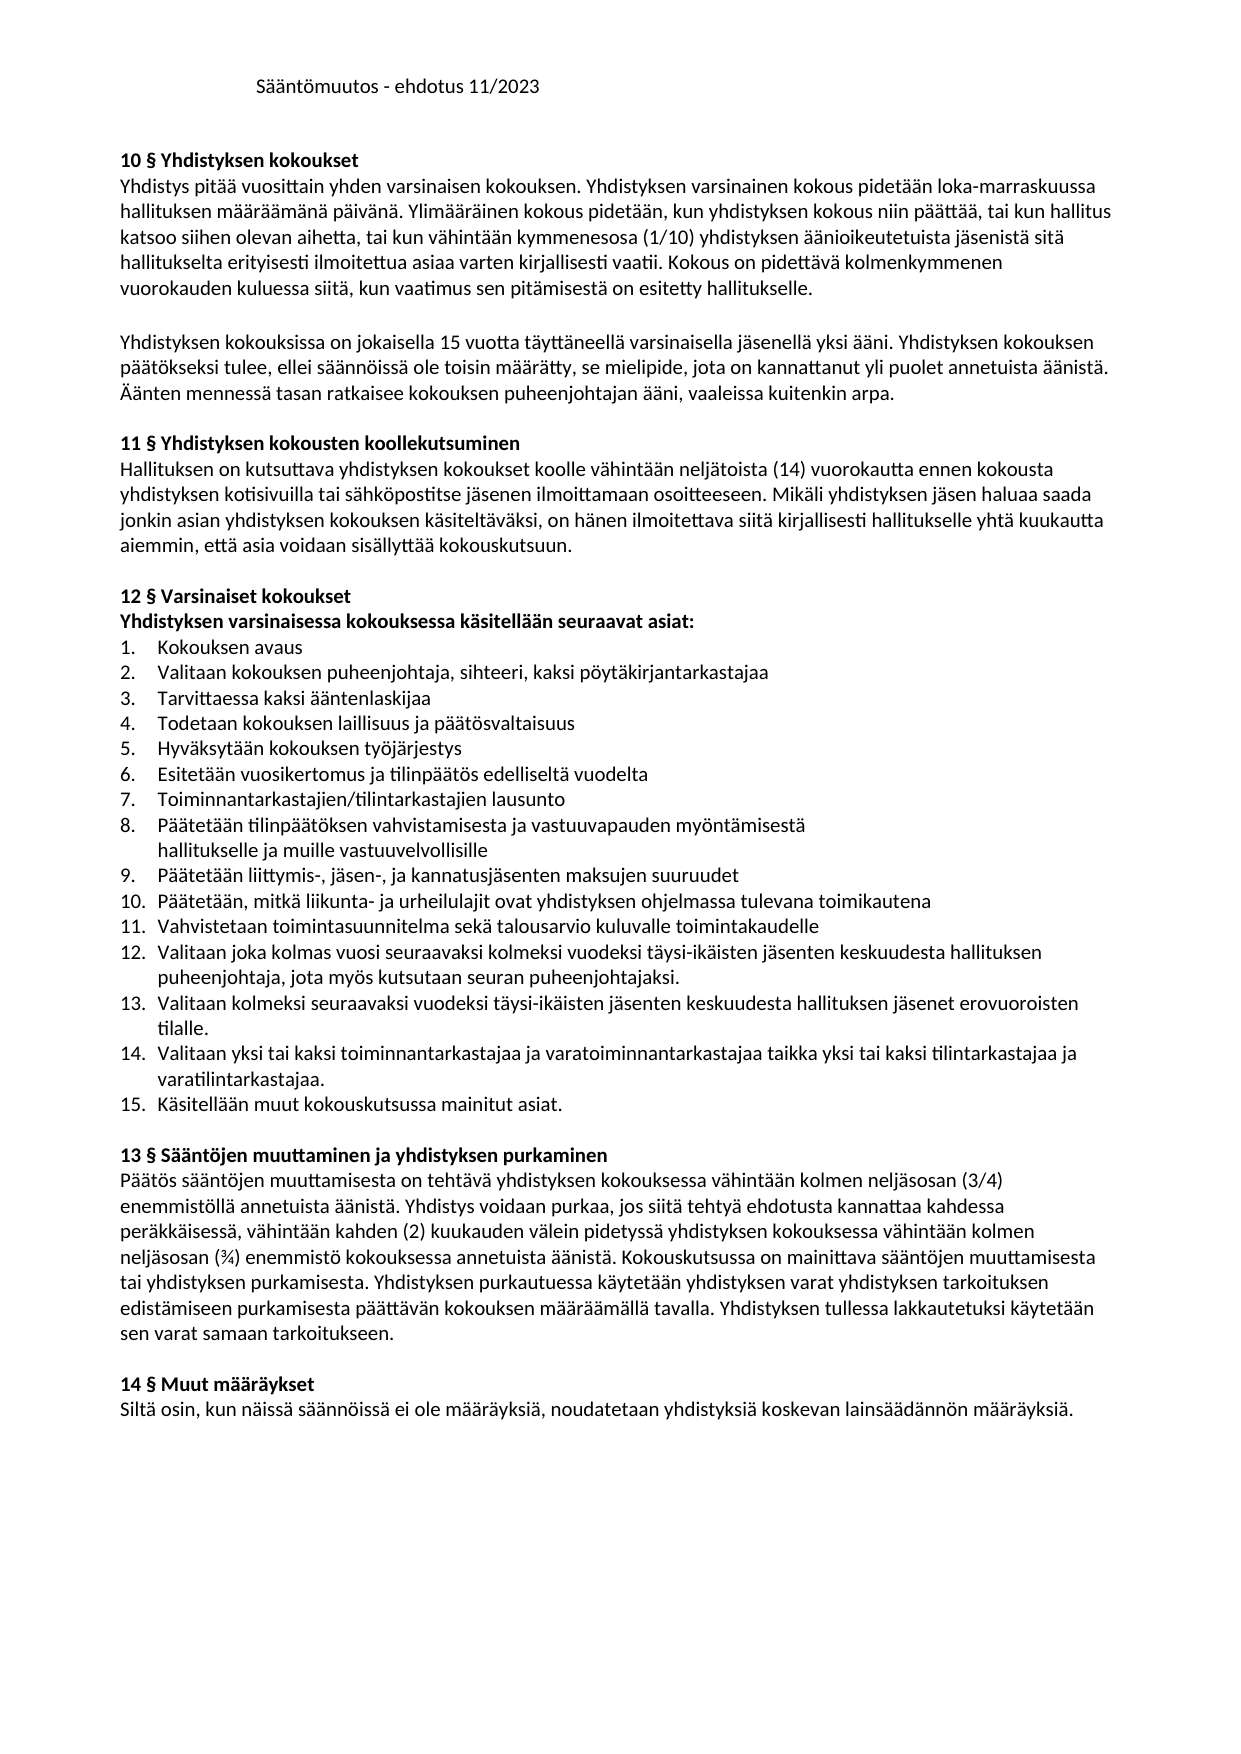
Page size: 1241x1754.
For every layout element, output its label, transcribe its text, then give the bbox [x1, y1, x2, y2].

list Vahvistetaan toimintasuunnitelma sekä talousarvio kuluvalle toimintakaudelle [120, 913, 1120, 939]
list Todetaan kokouksen laillisuus ja päätösvaltaisuus [120, 710, 1120, 736]
text 11 § Yhdistyksen kokousten koollekutsuminen [120, 431, 1120, 456]
list Kokouksen avaus [120, 634, 1120, 659]
text Yhdistyksen kokouksissa on jokaisella 15 vuotta täyttäneellä varsinaisella jäsenellä yksi ääni. Yhdistyksen kokouksen päätökseksi tulee, ellei säännöissä ole toisin määrätty, se mielipide, jota on kannattanut yli puolet annetuista äänistä. Äänten mennessä tasan ratkaisee kokouksen puheenjohtajan ääni, vaaleissa kuitenkin arpa. [120, 329, 1120, 405]
list Esitetään vuosikertomus ja tilinpäätös edelliseltä vuodelta [120, 761, 1120, 786]
text Yhdistyksen varsinaisessa kokouksessa käsitellään seuraavat asiat: [120, 608, 1120, 634]
text Yhdistys pitää vuosittain yhden varsinaisen kokouksen. Yhdistyksen varsinainen kokous pidetään loka-marraskuussa hallituksen määräämänä päivänä. Ylimääräinen kokous pidetään, kun yhdistyksen kokous niin päättää, tai kun hallitus katsoo siihen olevan aihetta, tai kun vähintään kymmenesosa (1/10) yhdistyksen äänioikeutetuista jäsenistä sitä hallitukselta erityisesti ilmoitettua asiaa varten kirjallisesti vaatii. Kokous on pidettävä kolmenkymmenen vuorokauden kuluessa siitä, kun vaatimus sen pitämisestä on esitetty hallitukselle. [120, 173, 1120, 329]
text 10 § Yhdistyksen kokoukset [120, 148, 1120, 173]
list Käsitellään muut kokouskutsussa mainitut asiat. [120, 1091, 1120, 1117]
text 13 § Sääntöjen muuttaminen ja yhdistyksen purkaminen [120, 1142, 1120, 1168]
text hallitukselle ja muille vastuuvelvollisille [157, 837, 1120, 863]
list Valitaan joka kolmas vuosi seuraavaksi kolmeksi vuodeksi täysi-ikäisten jäsenten keskuudesta hallituksen puheenjohtaja, jota myös kutsutaan seuran puheenjohtajaksi. [120, 939, 1120, 990]
list Valitaan kolmeksi seuraavaksi vuodeksi täysi-ikäisten jäsenten keskuudesta hallituksen jäsenet erovuoroisten tilalle. [120, 990, 1120, 1041]
text yhdistyksen kotisivuilla tai sähköpostitse jäsenen ilmoittamaan osoitteeseen. Mikäli yhdistyksen jäsen haluaa saada jonkin asian yhdistyksen kokouksen käsiteltäväksi, on hänen ilmoitettava siitä kirjallisesti hallitukselle yhtä kuukautta aiemmin, että asia voidaan sisällyttää kokouskutsuun. [120, 481, 1120, 558]
list Hyväksytään kokouksen työjärjestys [120, 736, 1120, 761]
list Päätetään, mitkä liikunta- ja urheilulajit ovat yhdistyksen ohjelmassa tulevana toimikautena [120, 888, 1120, 913]
text Hallituksen on kutsuttava yhdistyksen kokoukset koolle vähintään neljätoista (14) vuorokautta ennen kokousta [120, 456, 1120, 481]
list Päätetään liittymis-, jäsen-, ja kannatusjäsenten maksujen suuruudet [120, 863, 1120, 888]
list Tarvittaessa kaksi ääntenlaskijaa [120, 685, 1120, 710]
list Toiminnantarkastajien/tilintarkastajien lausunto [120, 786, 1120, 812]
text 12 § Varsinaiset kokoukset [120, 583, 1120, 608]
list Valitaan yksi tai kaksi toiminnantarkastajaa ja varatoiminnantarkastajaa taikka yksi tai kaksi tilintarkastajaa ja varatilintarkastajaa. [120, 1041, 1120, 1091]
text 14 § Muut määräykset [120, 1371, 1120, 1396]
list Valitaan kokouksen puheenjohtaja, sihteeri, kaksi pöytäkirjantarkastajaa [120, 659, 1120, 685]
list Päätetään tilinpäätöksen vahvistamisesta ja vastuuvapauden myöntämisestä [120, 812, 1120, 837]
text Siltä osin, kun näissä säännöissä ei ole määräyksiä, noudatetaan yhdistyksiä koskevan lainsäädännön määräyksiä. [120, 1396, 1120, 1422]
text Päätös sääntöjen muuttamisesta on tehtävä yhdistyksen kokouksessa vähintään kolmen neljäsosan (3/4) enemmistöllä annetuista äänistä. Yhdistys voidaan purkaa, jos siitä tehtyä ehdotusta kannattaa kahdessa peräkkäisessä, vähintään kahden (2) kuukauden välein pidetyssä yhdistyksen kokouksessa vähintään kolmen neljäsosan (¾) enemmistö kokouksessa annetuista äänistä. Kokouskutsussa on mainittava sääntöjen muuttamisesta tai yhdistyksen purkamisesta. Yhdistyksen purkautuessa käytetään yhdistyksen varat yhdistyksen tarkoituksen edistämiseen purkamisesta päättävän kokouksen määräämällä tavalla. Yhdistyksen tullessa lakkautetuksi käytetään sen varat samaan tarkoitukseen. [120, 1168, 1120, 1346]
